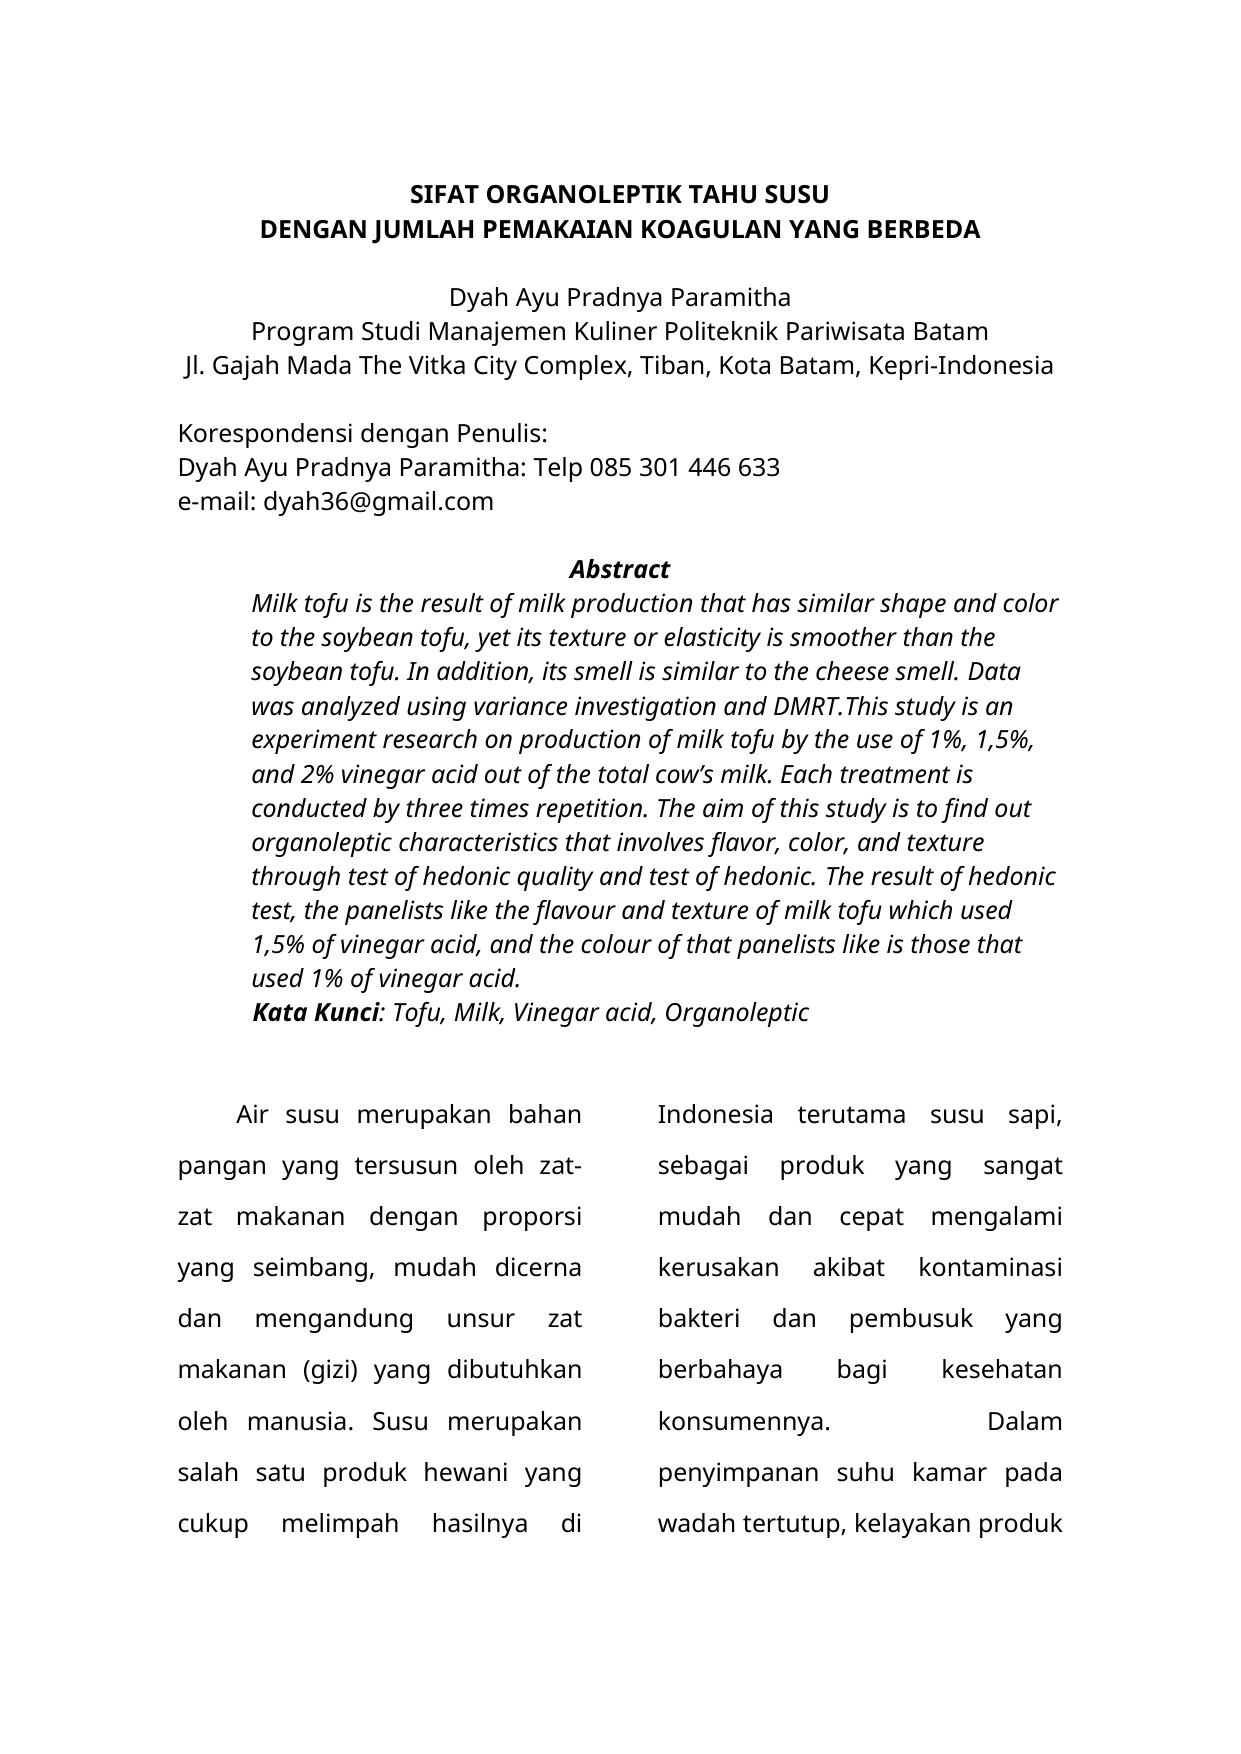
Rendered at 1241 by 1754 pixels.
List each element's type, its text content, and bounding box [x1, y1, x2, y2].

text DENGAN JUMLAH PEMAKAIAN KOAGULAN YANG BERBEDA [177, 211, 1063, 245]
text Milk tofu is the result of milk production that has similar shape and color to the soybean tofu, yet its texture or elasticity is smoother than the soybean tofu. In addition, its smell is similar to the cheese smell. Data was analyzed using variance investigation and DMRT.This study is an experiment research on production of milk tofu by the use of 1%, 1,5%, and 2% vinegar acid out of the total cow’s milk. Each treatment is conducted by three times repetition. The aim of this study is to find out organoleptic characteristics that involves flavor, color, and texture through test of hedonic quality and test of hedonic. The result of hedonic test, the panelists like the flavour and texture of milk tofu which used 1,5% of vinegar acid, and the colour of that panelists like is those that used 1% of vinegar acid. [251, 586, 1063, 995]
text Kata Kunci: Tofu, Milk, Vinegar acid, Organoleptic [251, 995, 989, 1029]
text Program Studi Manajemen Kuliner Politeknik Pariwisata Batam [177, 313, 1063, 347]
text Korespondensi dengan Penulis: [177, 416, 1063, 450]
text SIFAT ORGANOLEPTIK TAHU SUSU [177, 177, 1063, 211]
text Jl. Gajah Mada The Vitka City Complex, Tiban, Kota Batam, Kepri-Indonesia [177, 347, 1063, 382]
text Dyah Ayu Pradnya Paramitha: Telp 085 301 446 633 [177, 450, 1063, 484]
text e-mail: dyah36@gmail.com [177, 484, 1063, 518]
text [177, 1097, 583, 1539]
text Dyah Ayu Pradnya Paramitha [177, 279, 1063, 313]
text Abstract [177, 552, 1063, 586]
